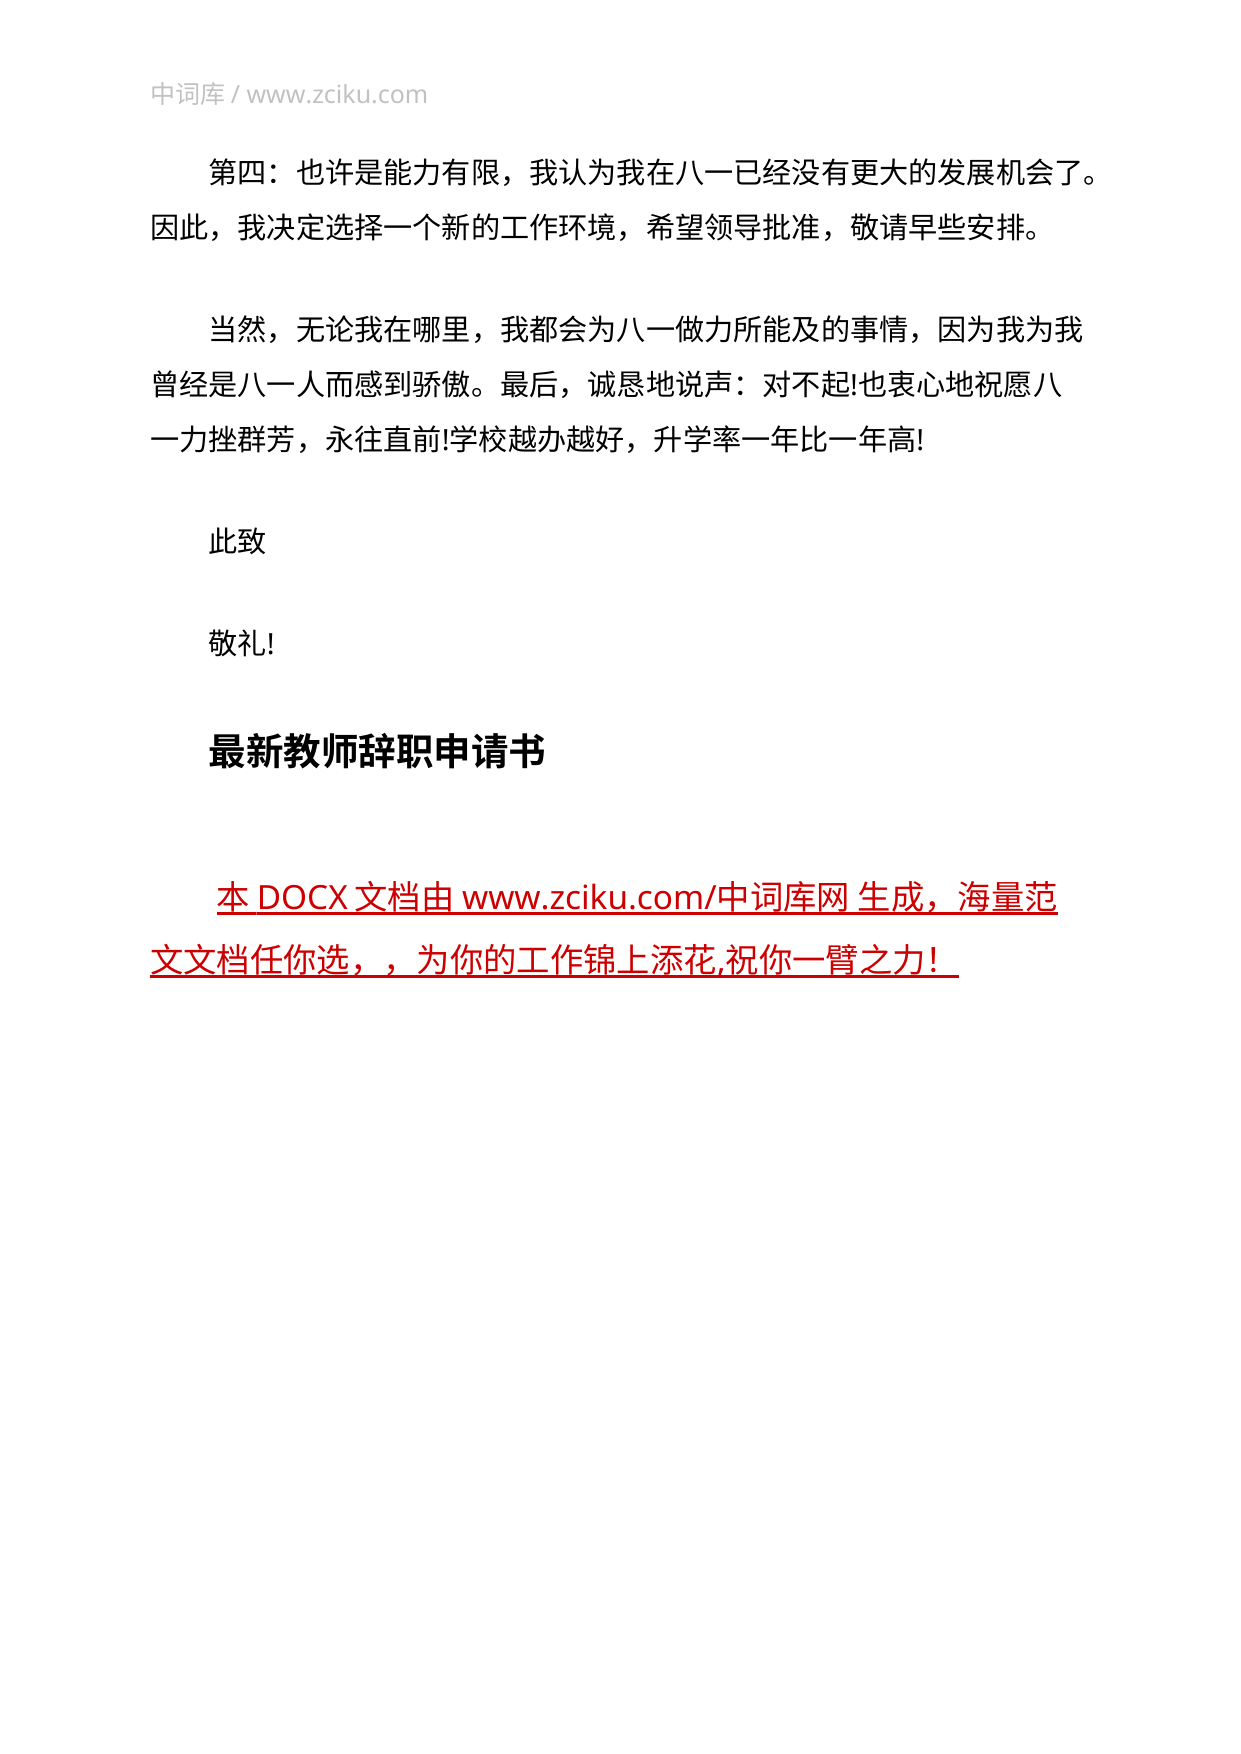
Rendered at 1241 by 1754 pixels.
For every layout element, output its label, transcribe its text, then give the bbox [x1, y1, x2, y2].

text 本DOCX文档由 www.zciku.com/中词库网 生成，海量范文文档任你选，，为你的工作锦上添花,祝你一臂之力！ [150, 871, 1090, 982]
text 当然，无论我在哪里，我都会为八一做力所能及的事情，因为我为我曾经是八一人而感到骄傲。最后，诚恳地说声：对不起!也衷心地祝愿八一力挫群芳，永往直前!学校越办越好，升学率一年比一年高! [150, 307, 1090, 459]
text 此致 [150, 518, 1090, 561]
text 最新教师辞职申请书 [150, 722, 1090, 777]
text 敬礼! [150, 620, 1090, 663]
text 第四：也许是能力有限，我认为我在八一已经没有更大的发展机会了。因此，我决定选择一个新的工作环境，希望领导批准，敬请早些安排。 [150, 150, 1090, 247]
